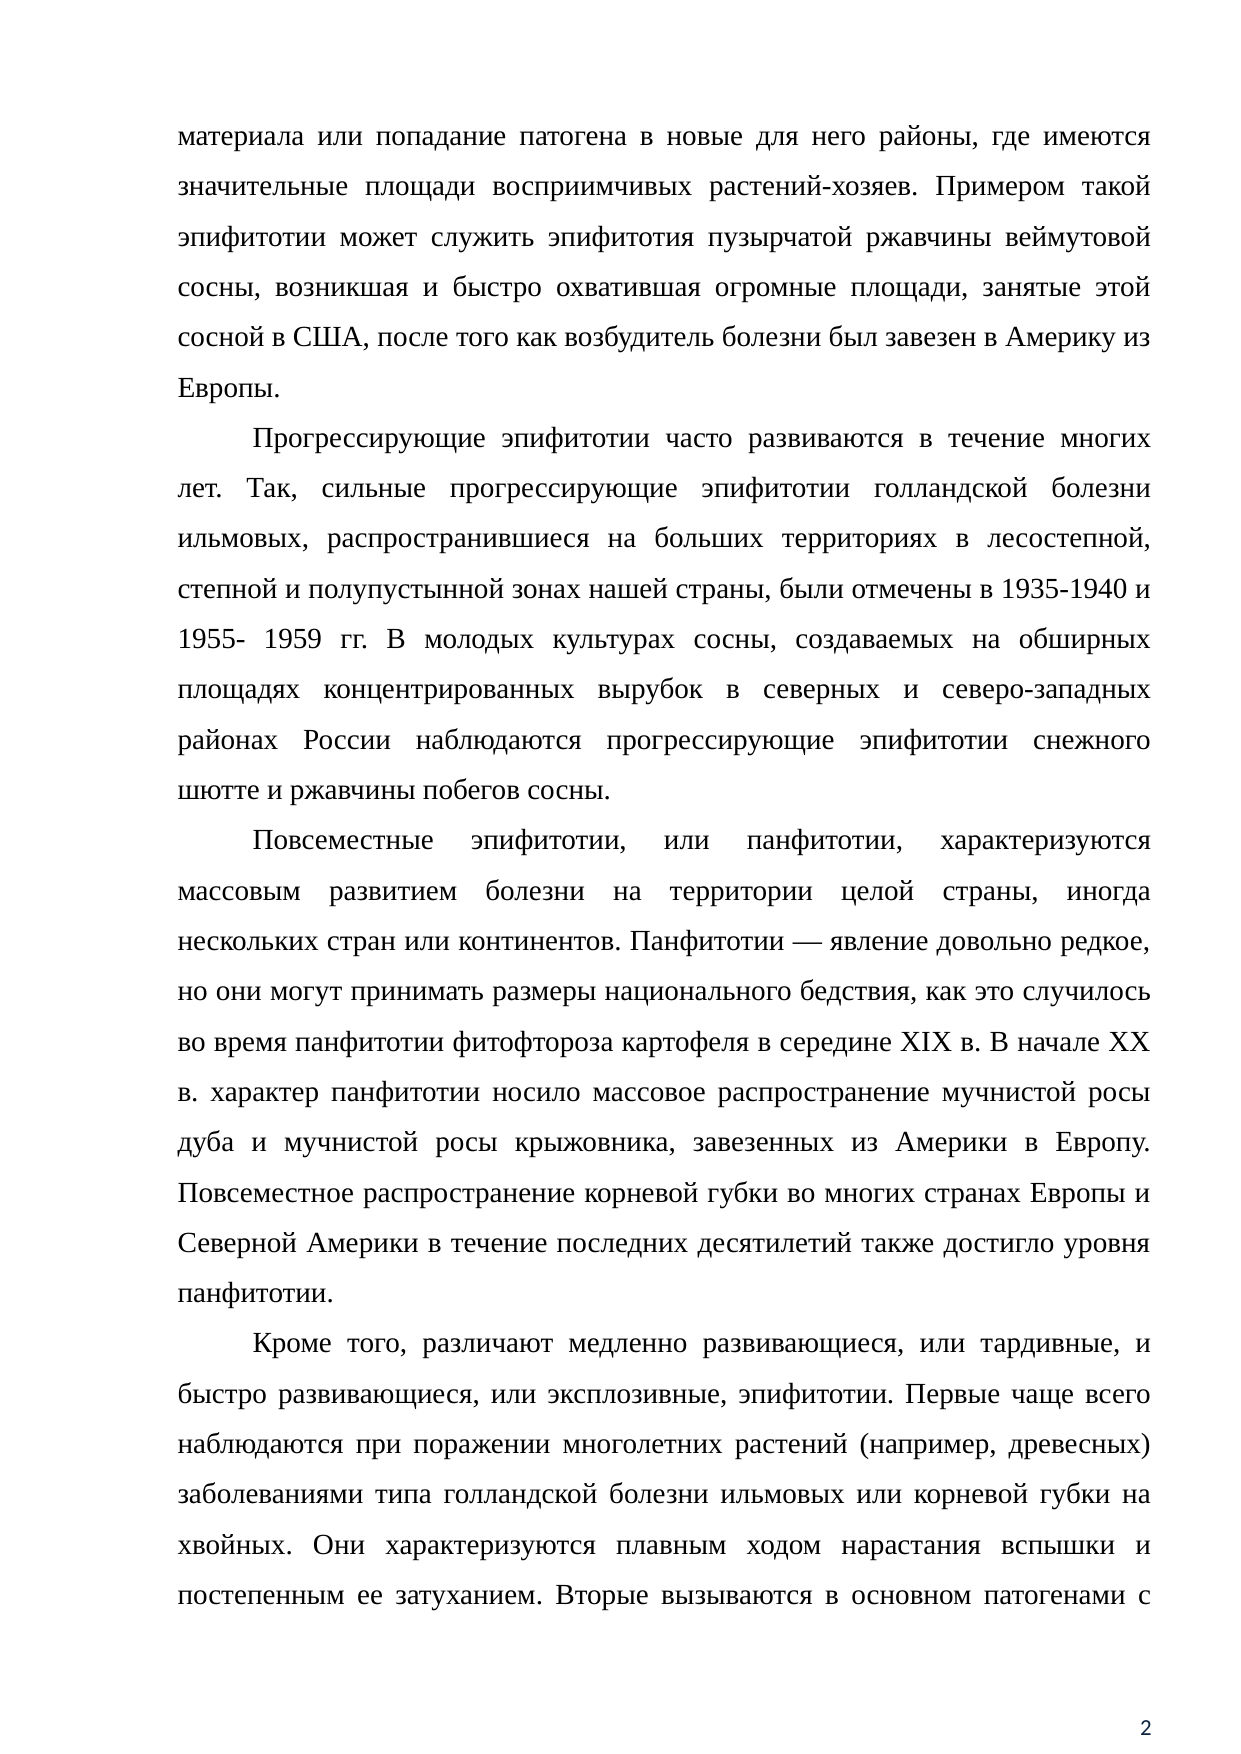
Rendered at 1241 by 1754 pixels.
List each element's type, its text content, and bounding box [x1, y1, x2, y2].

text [177, 1326, 1152, 1611]
text Прогрессирующие эпифитотии часто развиваются в течение многих лет. Так, сильные прогрессирующие эпифитотии голландской болезни ильмовых, распространившиеся на больших территориях в лесостепной, степной и полупустынной зонах нашей страны, были отмечены в 1935-1940 и 1955- 1959 гг. В молодых культурах сосны, создаваемых на обширных площадях концентрированных вырубок в северных и северо-западных районах России наблюдаются прогрессирующие эпифитотии снежного шютте и ржавчины побегов сосны. [177, 420, 1152, 806]
text Повсеместные эпифитотии, или панфитотии, характеризуются массовым развитием болезни на территории целой страны, иногда нескольких стран или континентов. Панфитотии — явление довольно редкое, но они могут принимать размеры национального бедствия, как это случилось во время панфитотии фитофтороза картофеля в середине XIX в. В начале XX в. характер панфитотии носило массовое распространение мучнистой росы дуба и мучнистой росы крыжовника, завезенных из Америки в Европу. Повсеместное распространение корневой губки во многих странах Европы и Северной Америки в течение последних десятилетий также достигло уровня панфитотии. [177, 822, 1152, 1309]
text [177, 118, 1152, 403]
